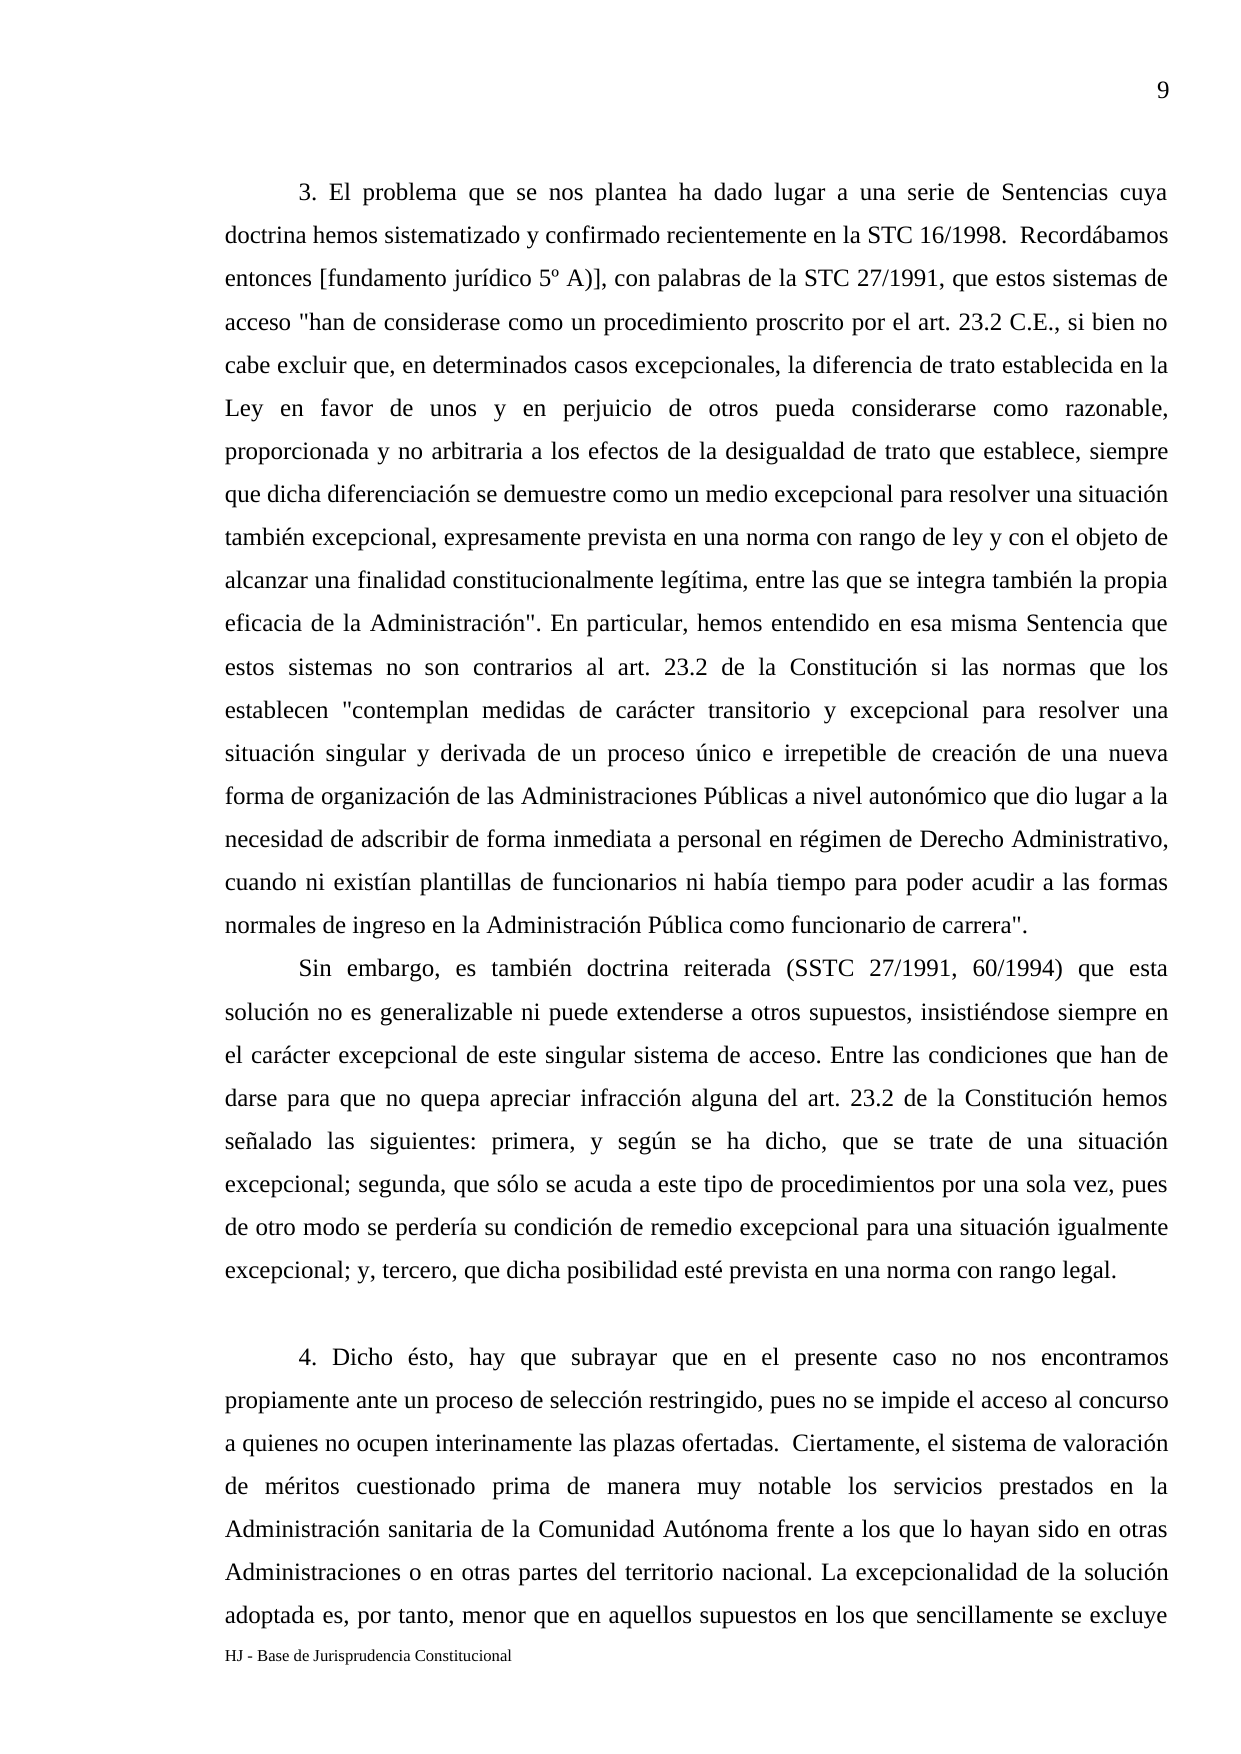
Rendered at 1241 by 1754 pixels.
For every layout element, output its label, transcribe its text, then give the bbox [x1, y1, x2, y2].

text 3. El problema que se nos plantea ha dado lugar a una serie de Sentencias cuya doctrina hemos sistematizado y confirmado recientemente en la STC 16/1998. Recordábamos entonces [fundamento jurídico 5º A)], con palabras de la STC 27/1991, que estos sistemas de acceso "han de considerase como un procedimiento proscrito por el art. 23.2 C.E., si bien no cabe excluir que, en determinados casos excepcionales, la diferencia de trato establecida en la Ley en favor de unos y en perjuicio de otros pueda considerarse como razonable, proporcionada y no arbitraria a los efectos de la desigualdad de trato que establece, siempre que dicha diferenciación se demuestre como un medio excepcional para resolver una situación también excepcional, expresamente prevista en una norma con rango de ley y con el objeto de alcanzar una finalidad constitucionalmente legítima, entre las que se integra también la propia eficacia de la Administración". En particular, hemos entendido en esa misma Sentencia que estos sistemas no son contrarios al art. 23.2 de la Constitución si las normas que los establecen "contemplan medidas de carácter transitorio y excepcional para resolver una situación singular y derivada de un proceso único e irrepetible de creación de una nueva forma de organización de las Administraciones Públicas a nivel autonómico que dio lugar a la necesidad de adscribir de forma inmediata a personal en régimen de Derecho Administrativo, cuando ni existían plantillas de funcionarios ni había tiempo para poder acudir a las formas normales de ingreso en la Administración Pública como funcionario de carrera". [224, 177, 1169, 939]
text Sin embargo, es también doctrina reiterada (SSTC 27/1991, 60/1994) que esta solución no es generalizable ni puede extenderse a otros supuestos, insistiéndose siempre en el carácter excepcional de este singular sistema de acceso. Entre las condiciones que han de darse para que no quepa apreciar infracción alguna del art. 23.2 de la Constitución hemos señalado las siguientes: primera, y según se ha dicho, que se trate de una situación excepcional; segunda, que sólo se acuda a este tipo de procedimientos por una sola vez, pues de otro modo se perdería su condición de remedio excepcional para una situación igualmente excepcional; y, tercero, que dicha posibilidad esté prevista en una norma con rango legal. [224, 953, 1169, 1284]
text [224, 1342, 1169, 1629]
